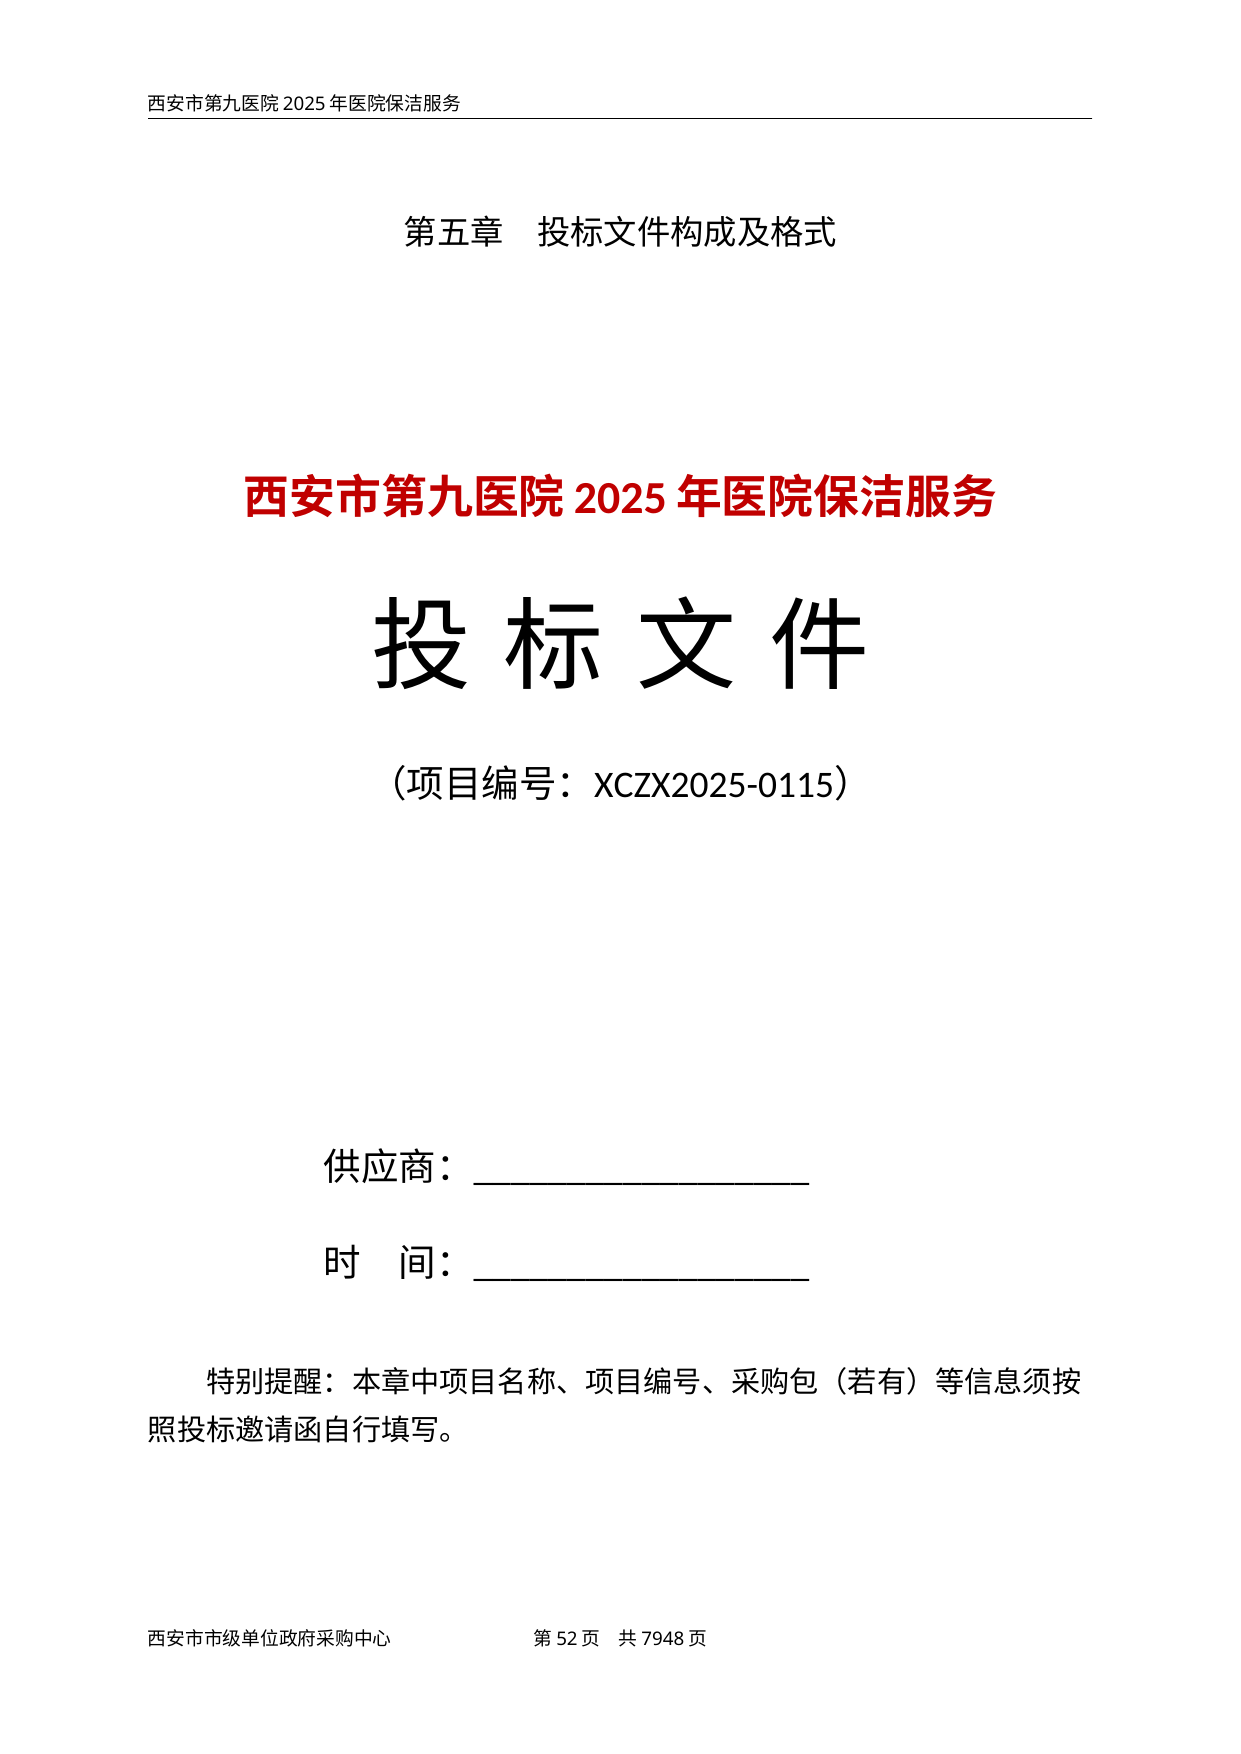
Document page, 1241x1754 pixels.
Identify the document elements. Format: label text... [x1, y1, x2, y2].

text 特别提醒：本章中项目名称、项目编号、采购包（若有）等信息须按照投标邀请函自行填写。 [148, 1356, 1092, 1452]
subtitle 第五章 投标文件构成及格式 [148, 182, 1092, 278]
text 时 间：__________________ [148, 1212, 1092, 1308]
text 投标文件 [148, 542, 1092, 733]
text 供应商：__________________ [148, 1117, 1092, 1212]
text （项目编号：XCZX2025-0115） [148, 733, 1092, 829]
text 西安市第九医院2025年医院保洁服务 [148, 446, 1092, 542]
